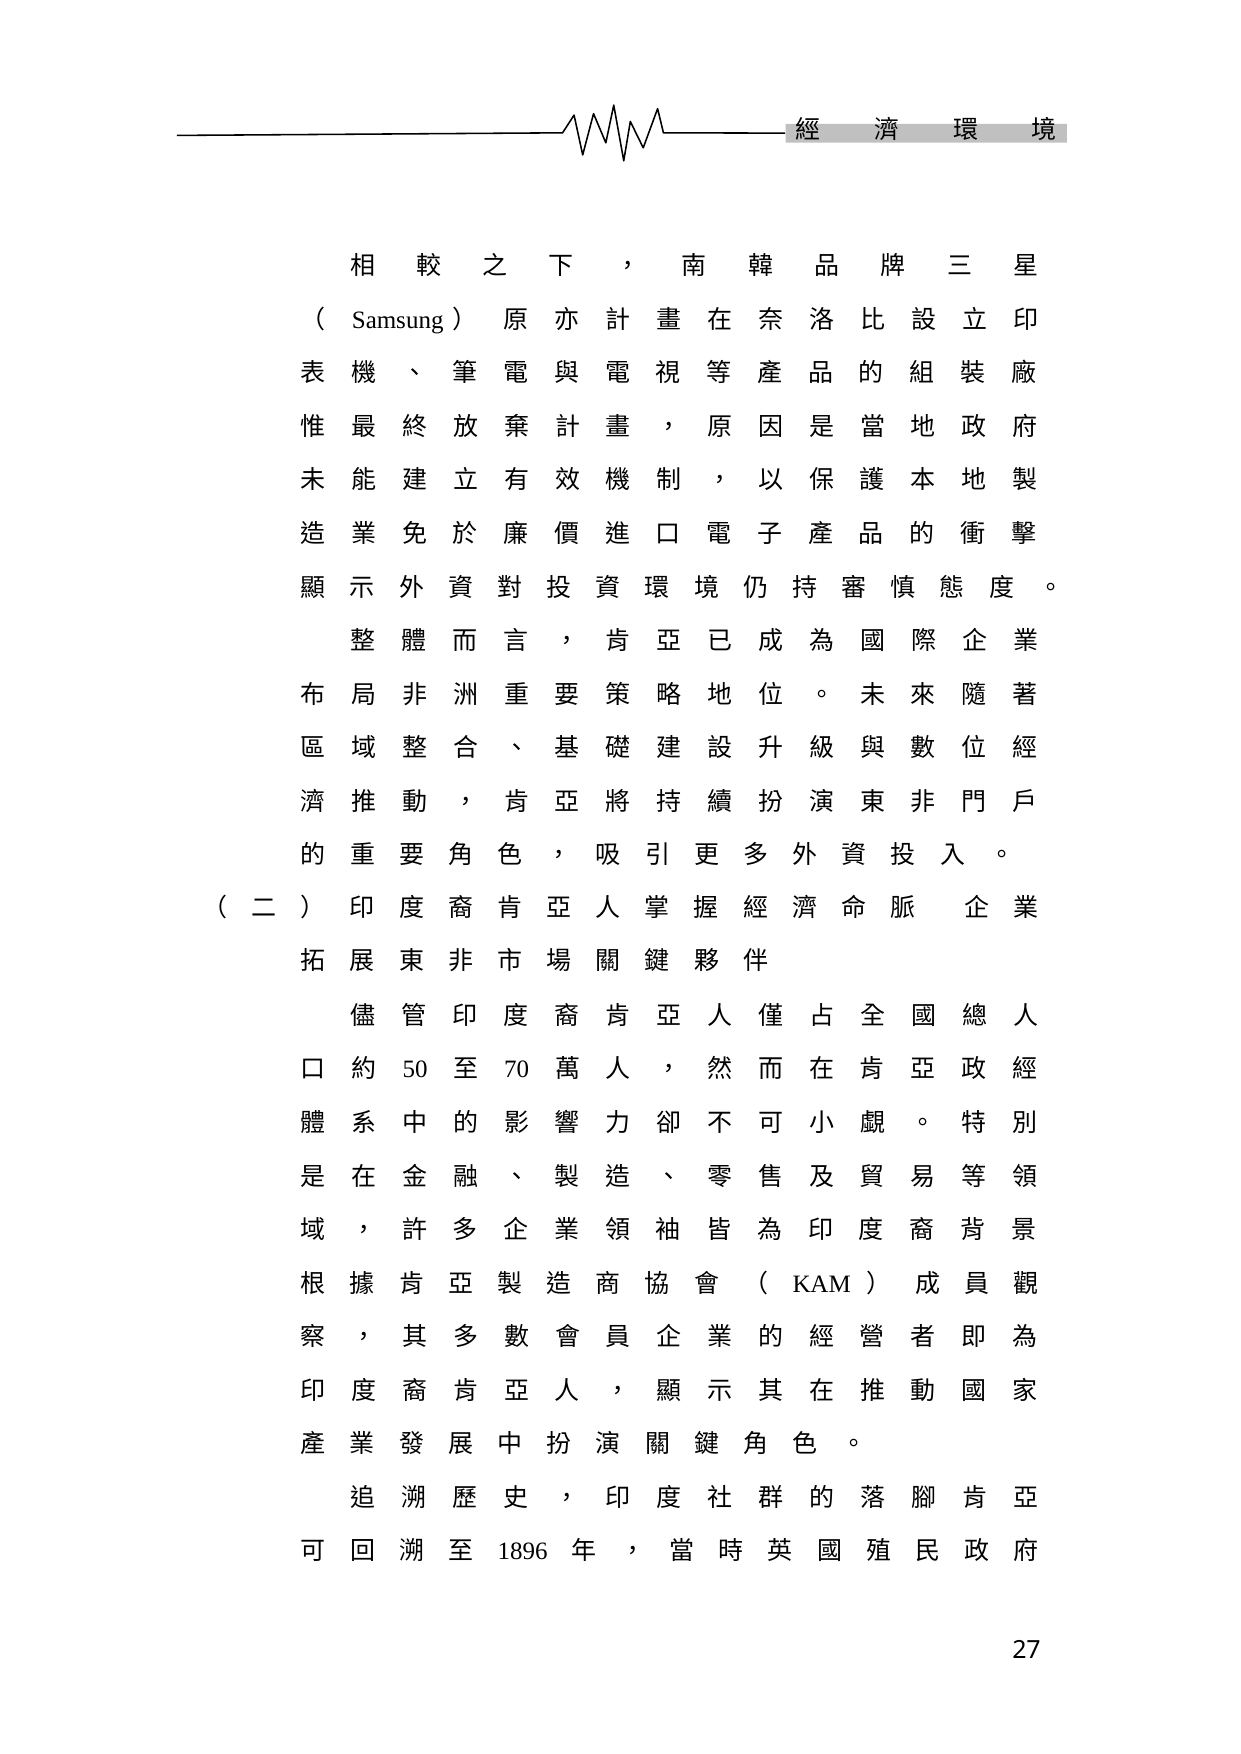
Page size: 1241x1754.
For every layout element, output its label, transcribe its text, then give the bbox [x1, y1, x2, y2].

text （二）印度裔肯亞人掌握經濟命脈 企業拓展東非市場關鍵夥伴 [202, 880, 1063, 987]
text 儘管印度裔肯亞人僅占全國總人口約50至70萬人，然而在肯亞政經體系中的影響力卻不可小覷。特別是在金融、製造、零售及貿易等領域，許多企業領袖皆為印度裔背景。根據肯亞製造商協會（KAM）成員觀察，其多數會員企業的經營者即為印度裔肯亞人，顯示其在推動國家產業發展中扮演關鍵角色。 [276, 987, 1063, 1469]
text 相較之下，南韓品牌三星（Samsung）原亦計畫在奈洛比設立印表機、筆電與電視等產品的組裝廠，惟最終放棄計畫，原因是當地政府未能建立有效機制，以保護本地製造業免於廉價進口電子產品的衝擊，顯示外資對投資環境仍持審慎態度。 [276, 237, 1063, 612]
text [276, 1469, 1063, 1576]
text 整體而言，肯亞已成為國際企業布局非洲重要策略地位。未來隨著區域整合、基礎建設升級與數位經濟推動，肯亞將持續扮演東非門戶的重要角色，吸引更多外資投入。 [276, 612, 1063, 880]
